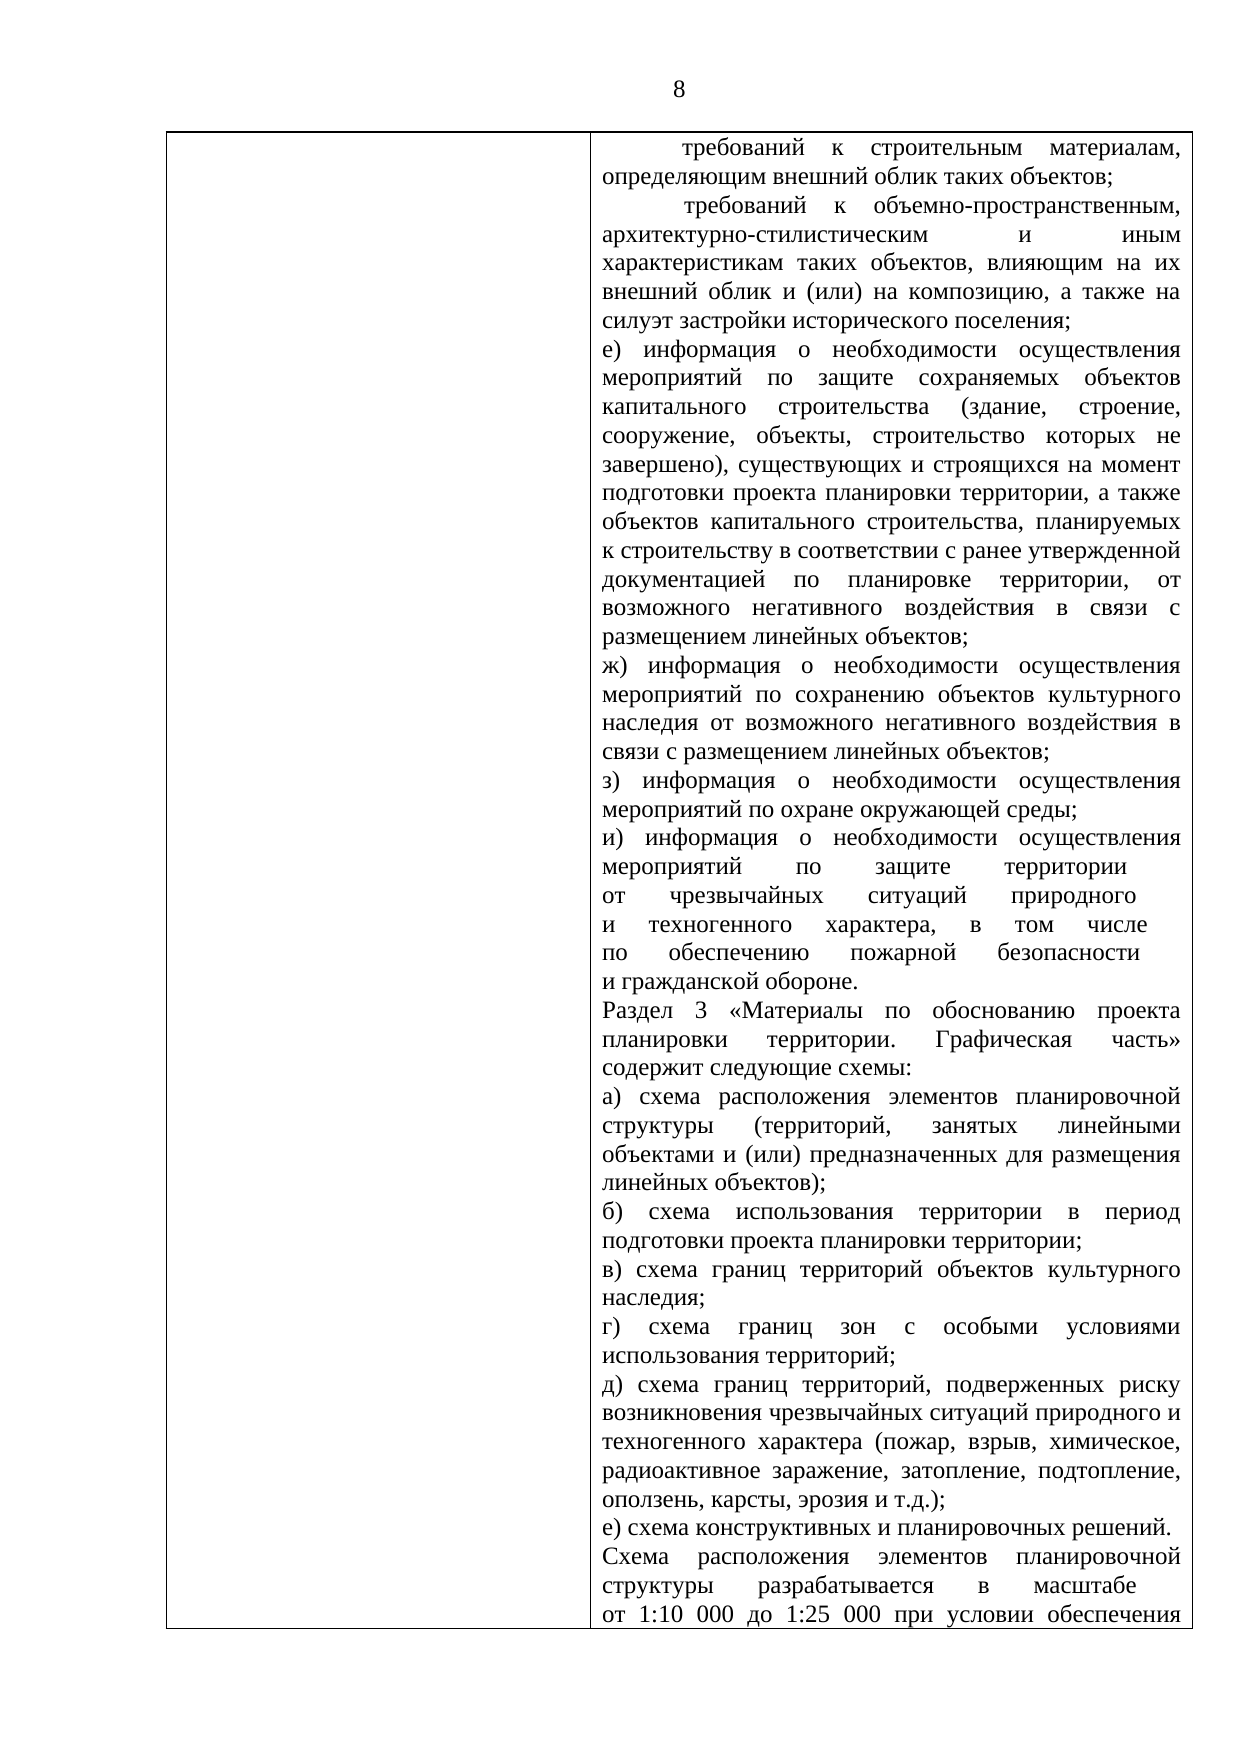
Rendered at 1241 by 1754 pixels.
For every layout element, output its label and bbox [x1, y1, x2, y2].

table_cell [167, 133, 590, 1627]
table_cell [591, 133, 1192, 1627]
